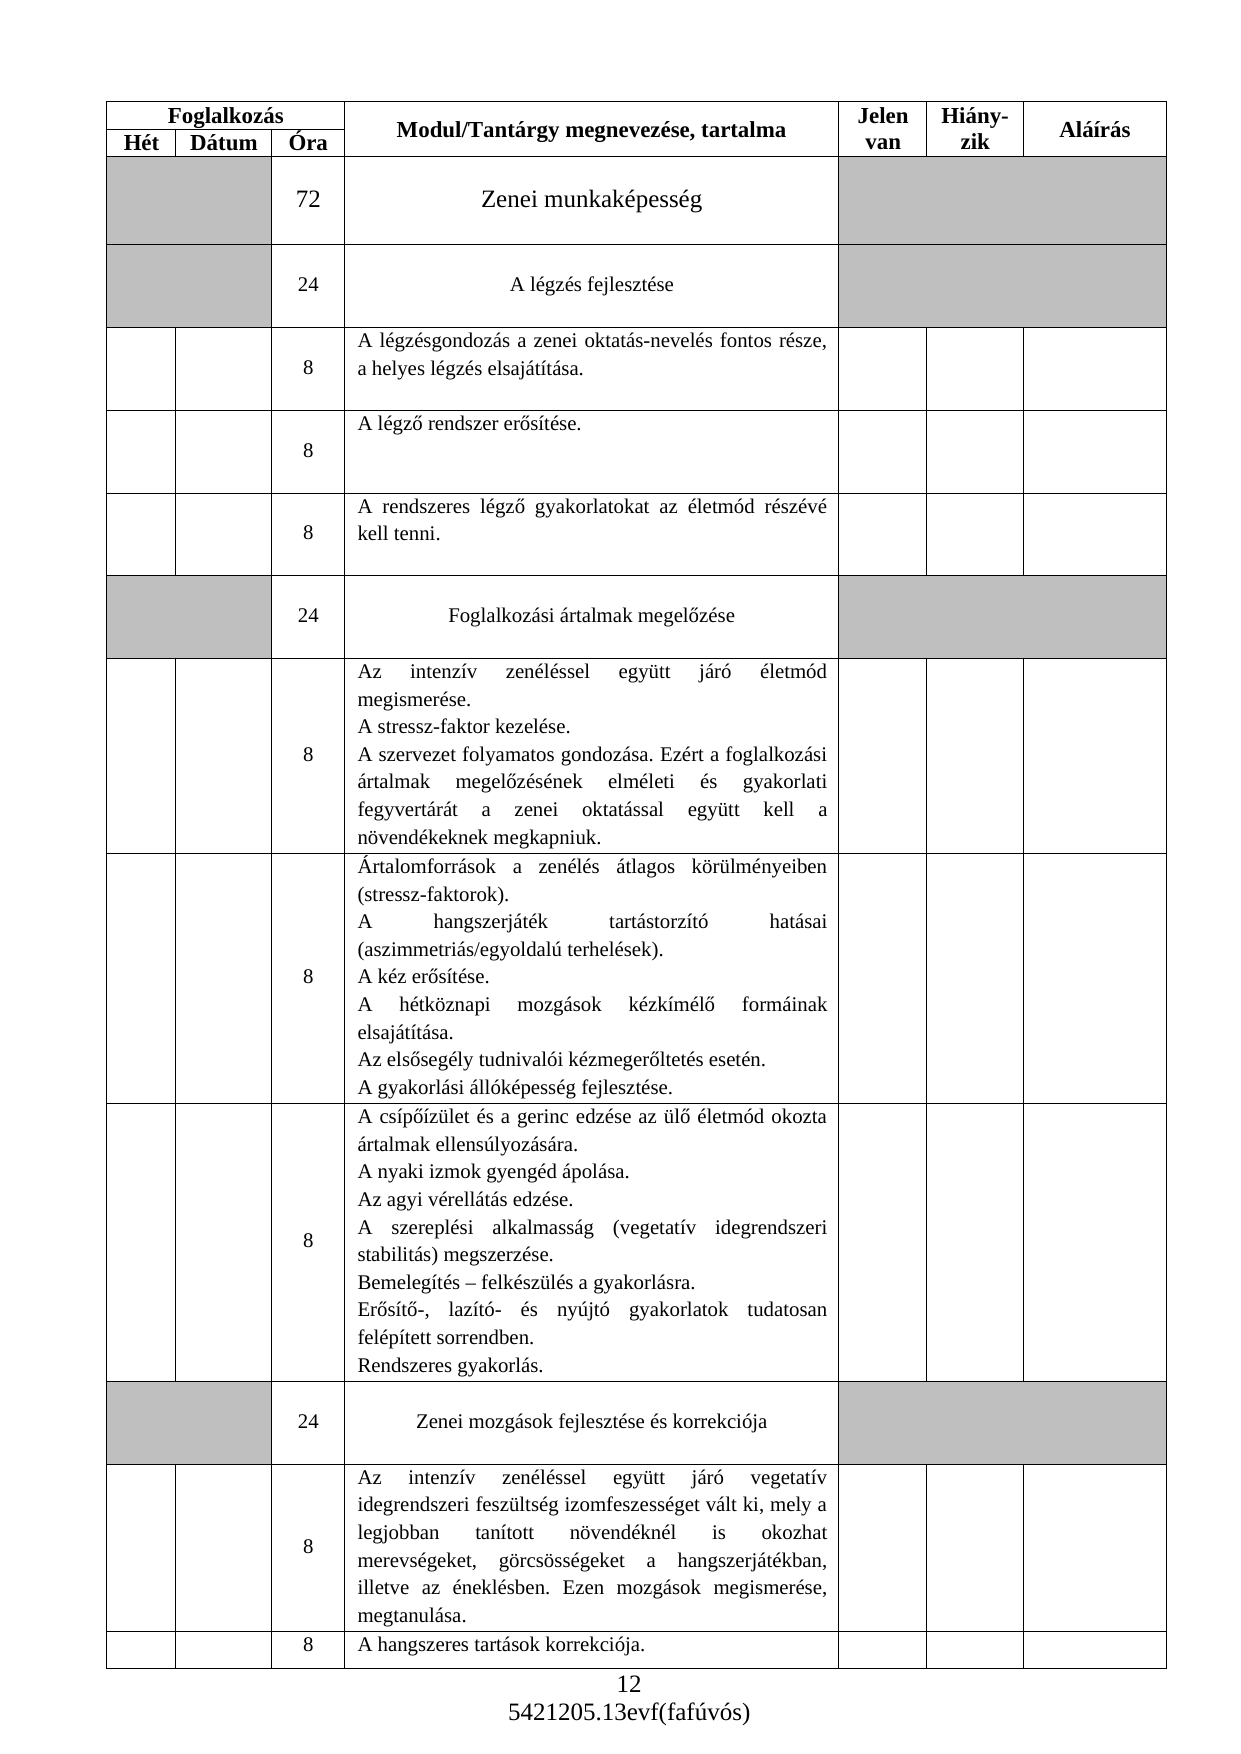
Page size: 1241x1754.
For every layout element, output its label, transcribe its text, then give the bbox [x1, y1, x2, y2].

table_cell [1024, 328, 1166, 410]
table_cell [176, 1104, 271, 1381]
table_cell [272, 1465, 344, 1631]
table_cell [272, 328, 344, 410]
table_header Aláírás [1024, 102, 1166, 156]
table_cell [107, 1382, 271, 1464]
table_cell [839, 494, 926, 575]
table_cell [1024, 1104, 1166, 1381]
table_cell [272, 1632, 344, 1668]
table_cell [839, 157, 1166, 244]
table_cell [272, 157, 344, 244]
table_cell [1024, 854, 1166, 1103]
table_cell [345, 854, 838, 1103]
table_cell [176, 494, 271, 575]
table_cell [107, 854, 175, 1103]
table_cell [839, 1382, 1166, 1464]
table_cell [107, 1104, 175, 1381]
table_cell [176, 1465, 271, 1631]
table_cell Hét [107, 130, 175, 156]
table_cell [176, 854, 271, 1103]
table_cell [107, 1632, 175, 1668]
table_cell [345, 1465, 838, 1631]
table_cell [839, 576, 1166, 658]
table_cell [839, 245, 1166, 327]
table_header Foglalkozás [107, 102, 344, 128]
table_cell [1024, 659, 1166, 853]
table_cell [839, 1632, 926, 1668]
table_header Modul/Tantárgy megnevezése, tartalma [345, 102, 838, 156]
table_cell Dátum [176, 130, 271, 156]
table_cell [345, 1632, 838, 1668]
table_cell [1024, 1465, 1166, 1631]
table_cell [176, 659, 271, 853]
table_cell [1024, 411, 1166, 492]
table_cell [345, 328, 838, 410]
table_cell Óra [272, 130, 344, 156]
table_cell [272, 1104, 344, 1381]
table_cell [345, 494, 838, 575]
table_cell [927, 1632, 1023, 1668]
table_header Hiány- zik (fő) [927, 102, 1023, 156]
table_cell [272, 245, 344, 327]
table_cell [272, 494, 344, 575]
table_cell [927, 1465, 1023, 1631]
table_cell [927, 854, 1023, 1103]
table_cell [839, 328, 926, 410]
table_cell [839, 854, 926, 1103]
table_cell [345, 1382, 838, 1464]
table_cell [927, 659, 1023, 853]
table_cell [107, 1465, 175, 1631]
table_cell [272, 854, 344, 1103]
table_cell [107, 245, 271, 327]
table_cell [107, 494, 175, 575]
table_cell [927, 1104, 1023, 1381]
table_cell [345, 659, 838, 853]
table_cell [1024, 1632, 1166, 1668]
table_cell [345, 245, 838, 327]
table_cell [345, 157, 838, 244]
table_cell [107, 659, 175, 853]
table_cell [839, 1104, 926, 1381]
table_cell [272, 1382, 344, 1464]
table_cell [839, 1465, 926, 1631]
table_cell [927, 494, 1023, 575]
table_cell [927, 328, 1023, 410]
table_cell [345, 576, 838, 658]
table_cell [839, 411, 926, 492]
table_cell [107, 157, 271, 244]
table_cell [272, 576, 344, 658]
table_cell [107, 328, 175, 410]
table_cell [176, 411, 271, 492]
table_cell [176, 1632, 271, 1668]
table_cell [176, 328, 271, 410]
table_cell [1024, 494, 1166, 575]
table_header Jelen van (fő) [839, 102, 926, 156]
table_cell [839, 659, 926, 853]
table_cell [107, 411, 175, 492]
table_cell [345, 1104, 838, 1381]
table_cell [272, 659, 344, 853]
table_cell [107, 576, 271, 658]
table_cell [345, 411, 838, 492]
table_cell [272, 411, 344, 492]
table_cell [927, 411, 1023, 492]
